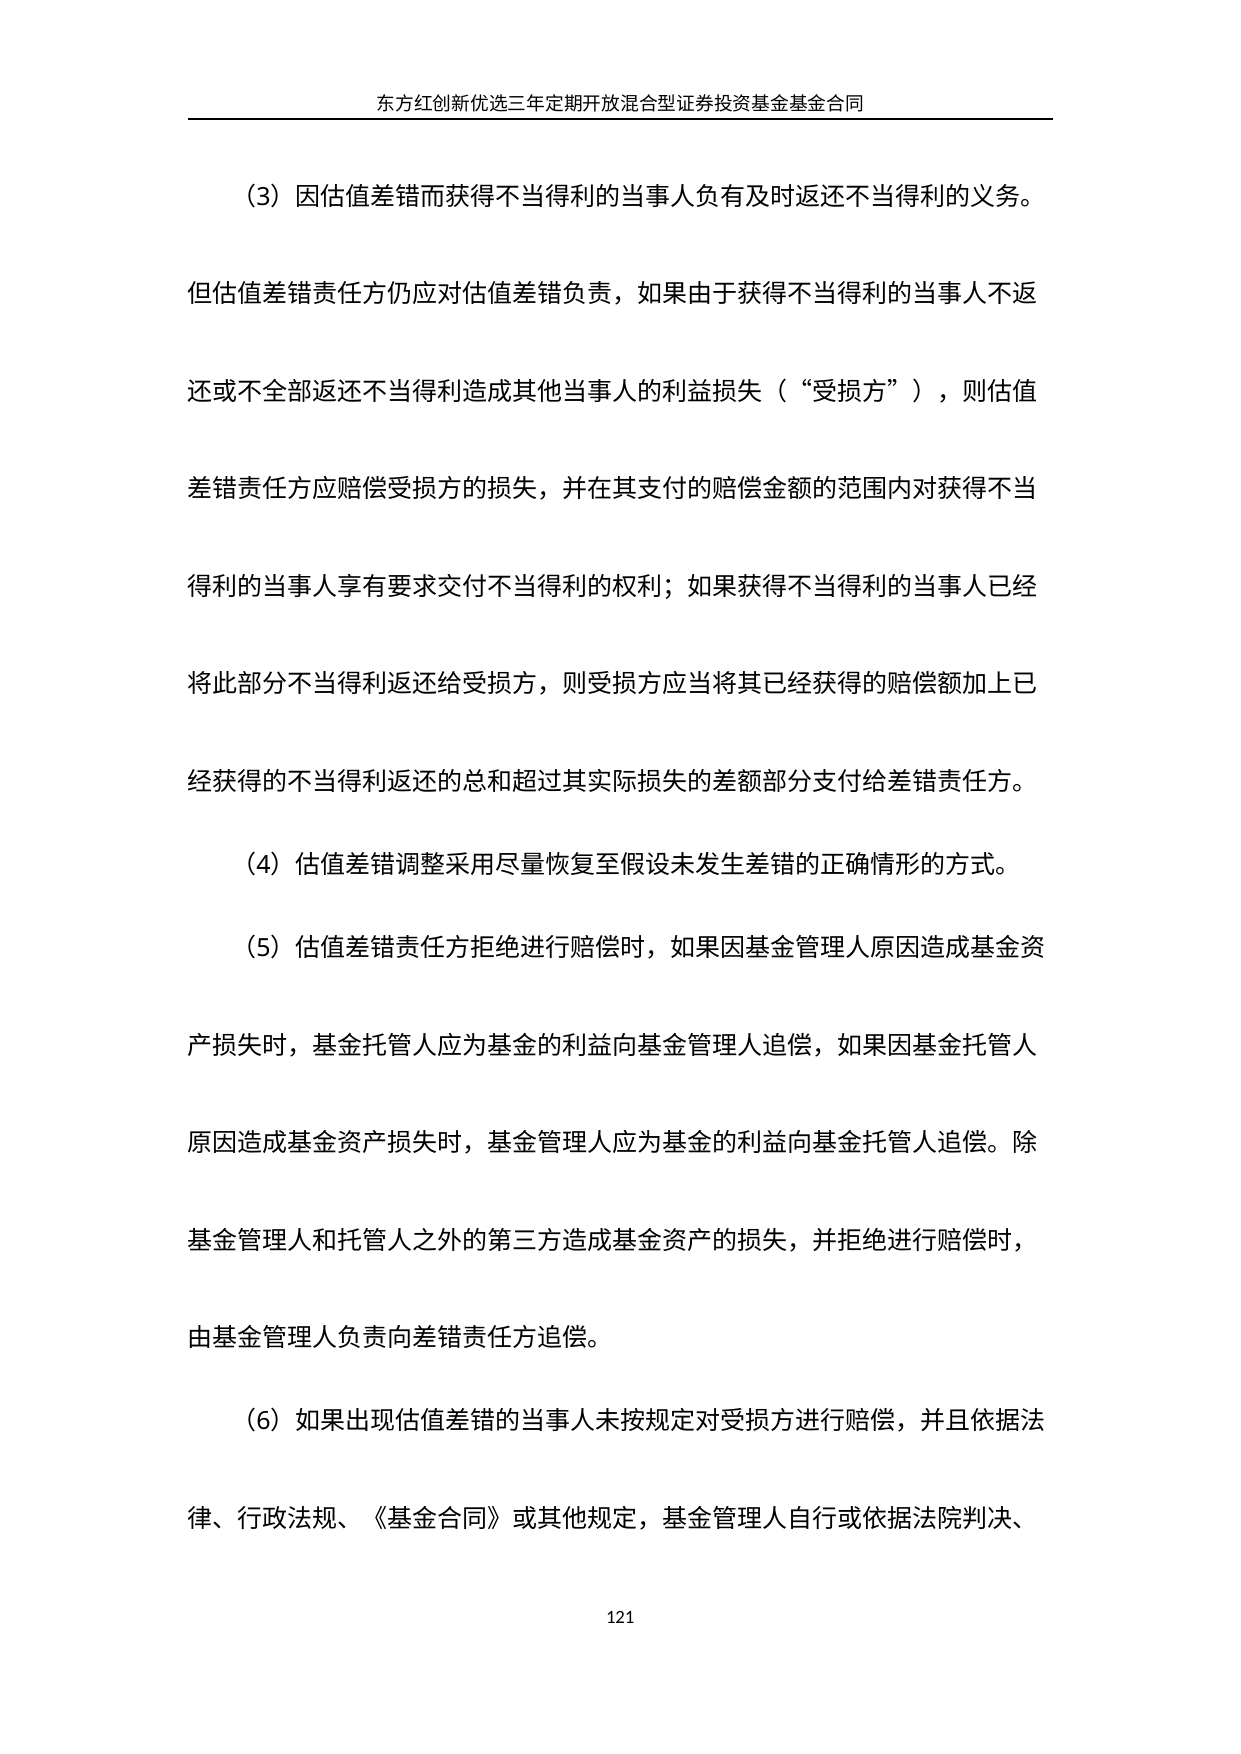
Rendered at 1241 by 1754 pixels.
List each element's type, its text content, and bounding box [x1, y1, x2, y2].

text （3）因估值差错而获得不当得利的当事人负有及时返还不当得利的义务。但估值差错责任方仍应对估值差错负责，如果由于获得不当得利的当事人不返还或不全部返还不当得利造成其他当事人的利益损失（“受损方”），则估值差错责任方应赔偿受损方的损失，并在其支付的赔偿金额的范围内对获得不当得利的当事人享有要求交付不当得利的权利；如果获得不当得利的当事人已经将此部分不当得利返还给受损方，则受损方应当将其已经获得的赔偿额加上已经获得的不当得利返还的总和超过其实际损失的差额部分支付给差错责任方。 [187, 162, 1053, 812]
text （5）估值差错责任方拒绝进行赔偿时，如果因基金管理人原因造成基金资产损失时，基金托管人应为基金的利益向基金管理人追偿，如果因基金托管人原因造成基金资产损失时，基金管理人应为基金的利益向基金托管人追偿。除基金管理人和托管人之外的第三方造成基金资产的损失，并拒绝进行赔偿时，由基金管理人负责向差错责任方追偿。 [187, 913, 1053, 1368]
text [187, 1386, 1053, 1549]
text （4）估值差错调整采用尽量恢复至假设未发生差错的正确情形的方式。 [187, 830, 1053, 895]
